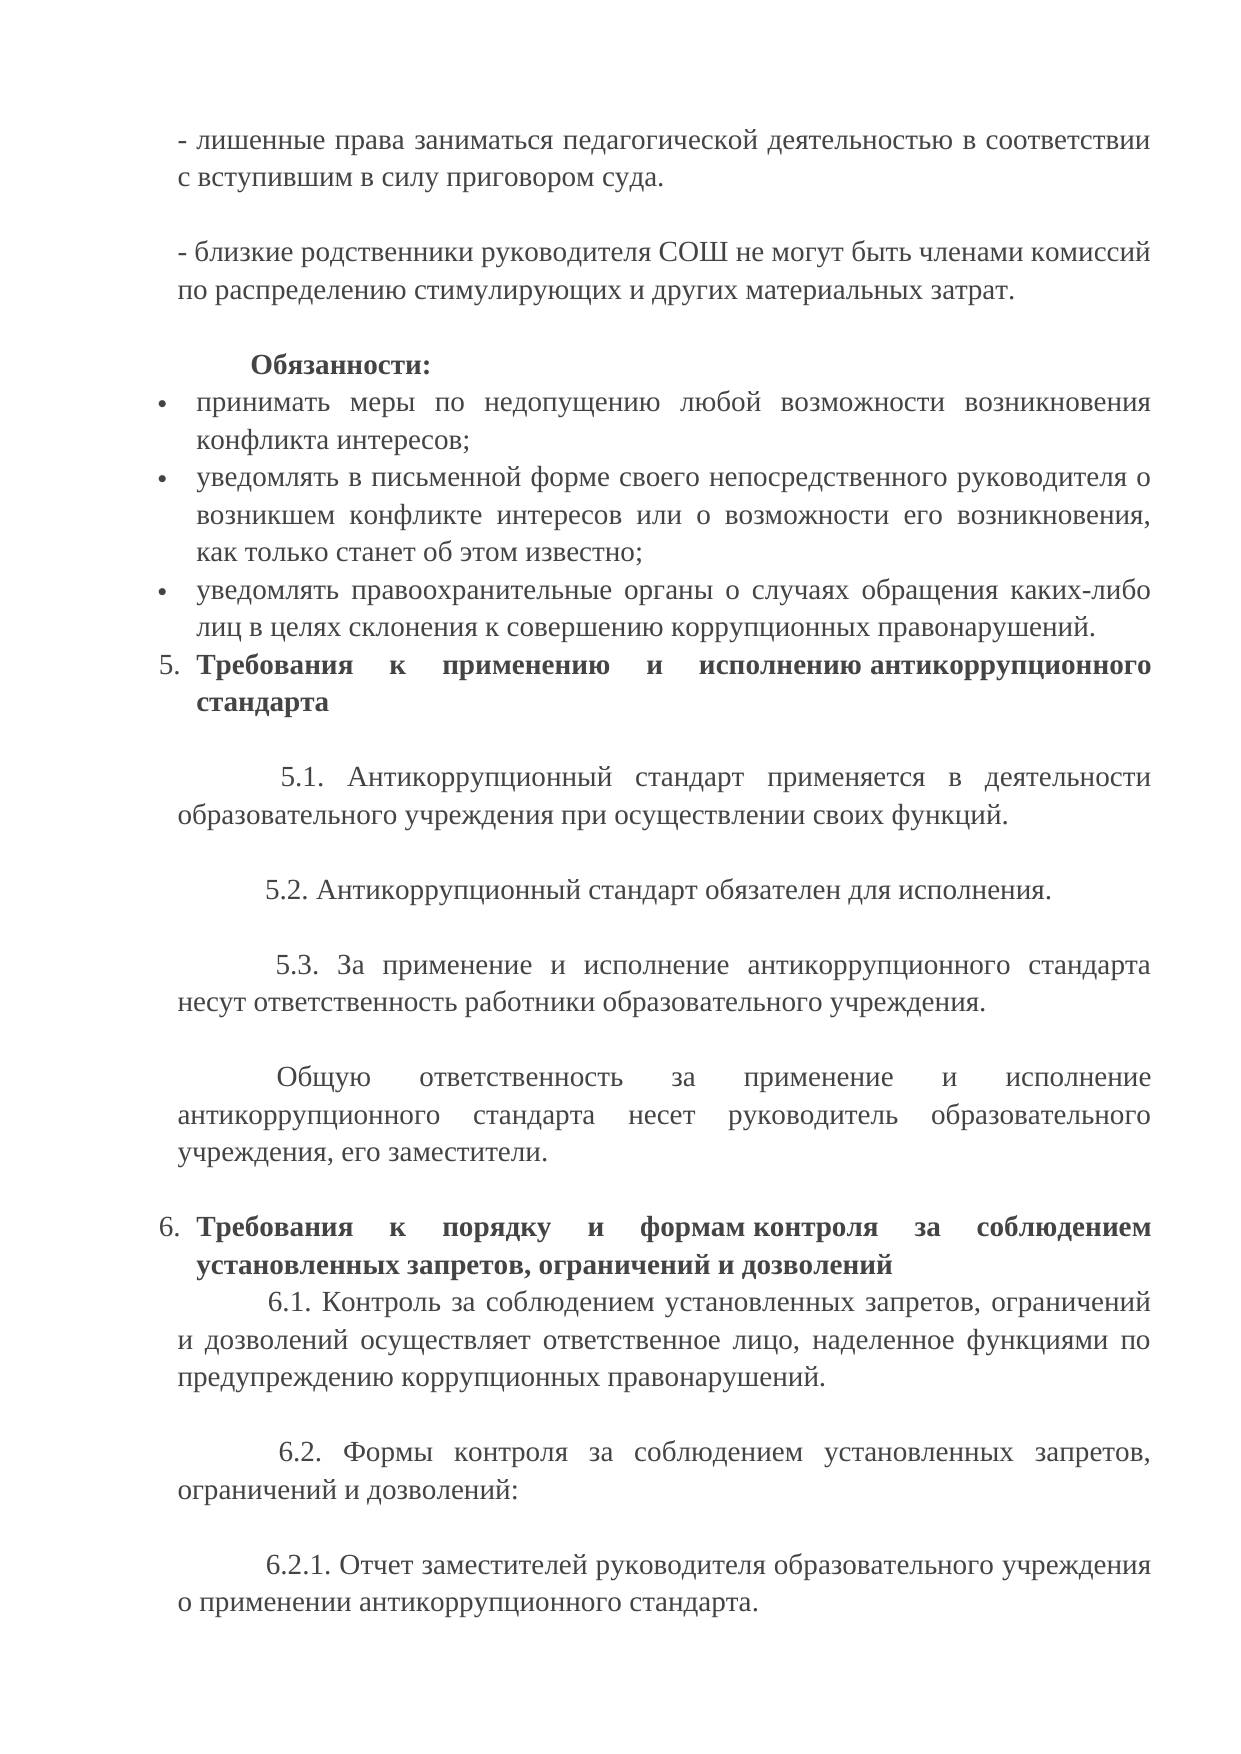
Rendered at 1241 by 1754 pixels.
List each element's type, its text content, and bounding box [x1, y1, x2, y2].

text 5.1. Антикоррупционный стандарт применяется в деятельности образовательного учреждения при осуществлении своих функций. [177, 756, 1152, 831]
text 6.2. Формы контроля за соблюдением установленных запретов, ограничений и дозволений: [177, 1431, 1152, 1506]
text - близкие родственники руководителя СОШ не могут быть членами комиссий по распределению стимулирующих и других материальных затрат. [177, 231, 1152, 306]
text - лишенные права заниматься педагогической деятельностью в соответствии с вступившим в силу приговором суда. [177, 118, 1152, 193]
text Обязанности: [177, 343, 1152, 381]
list уведомлять в письменной форме своего непосредственного руководителя о возникшем конфликте интересов или о возможности его возникновения, как только станет об этом известно; [158, 456, 1152, 568]
text 5.3. За применение и исполнение антикоррупционного стандарта несут ответственность работники образовательного учреждения. [177, 943, 1152, 1018]
list принимать меры по недопущению любой возможности возникновения конфликта интересов; [158, 381, 1152, 456]
text 6.1. Контроль за соблюдением установленных запретов, ограничений и дозволений осуществляет ответственное лицо, наделенное функциями по предупреждению коррупционных правонарушений. [177, 1281, 1152, 1393]
text 6.2.1. Отчет заместителей руководителя образовательного учреждения о применении антикоррупционного стандарта. [177, 1543, 1152, 1618]
list Требования к порядку и формам контроля за соблюдением установленных запретов, ограничений и дозволений [158, 1206, 1152, 1281]
list Требования к применению и исполнению антикоррупционного стандарта [158, 643, 1152, 718]
list уведомлять правоохранительные органы о случаях обращения каких-либо лиц в целях склонения к совершению коррупционных правонарушений. [158, 568, 1152, 643]
text 5.2. Антикоррупционный стандарт обязателен для исполнения. [177, 868, 1152, 906]
text Общую ответственность за применение и исполнение антикоррупционного стандарта несет руководитель образовательного учреждения, его заместители. [177, 1056, 1152, 1168]
